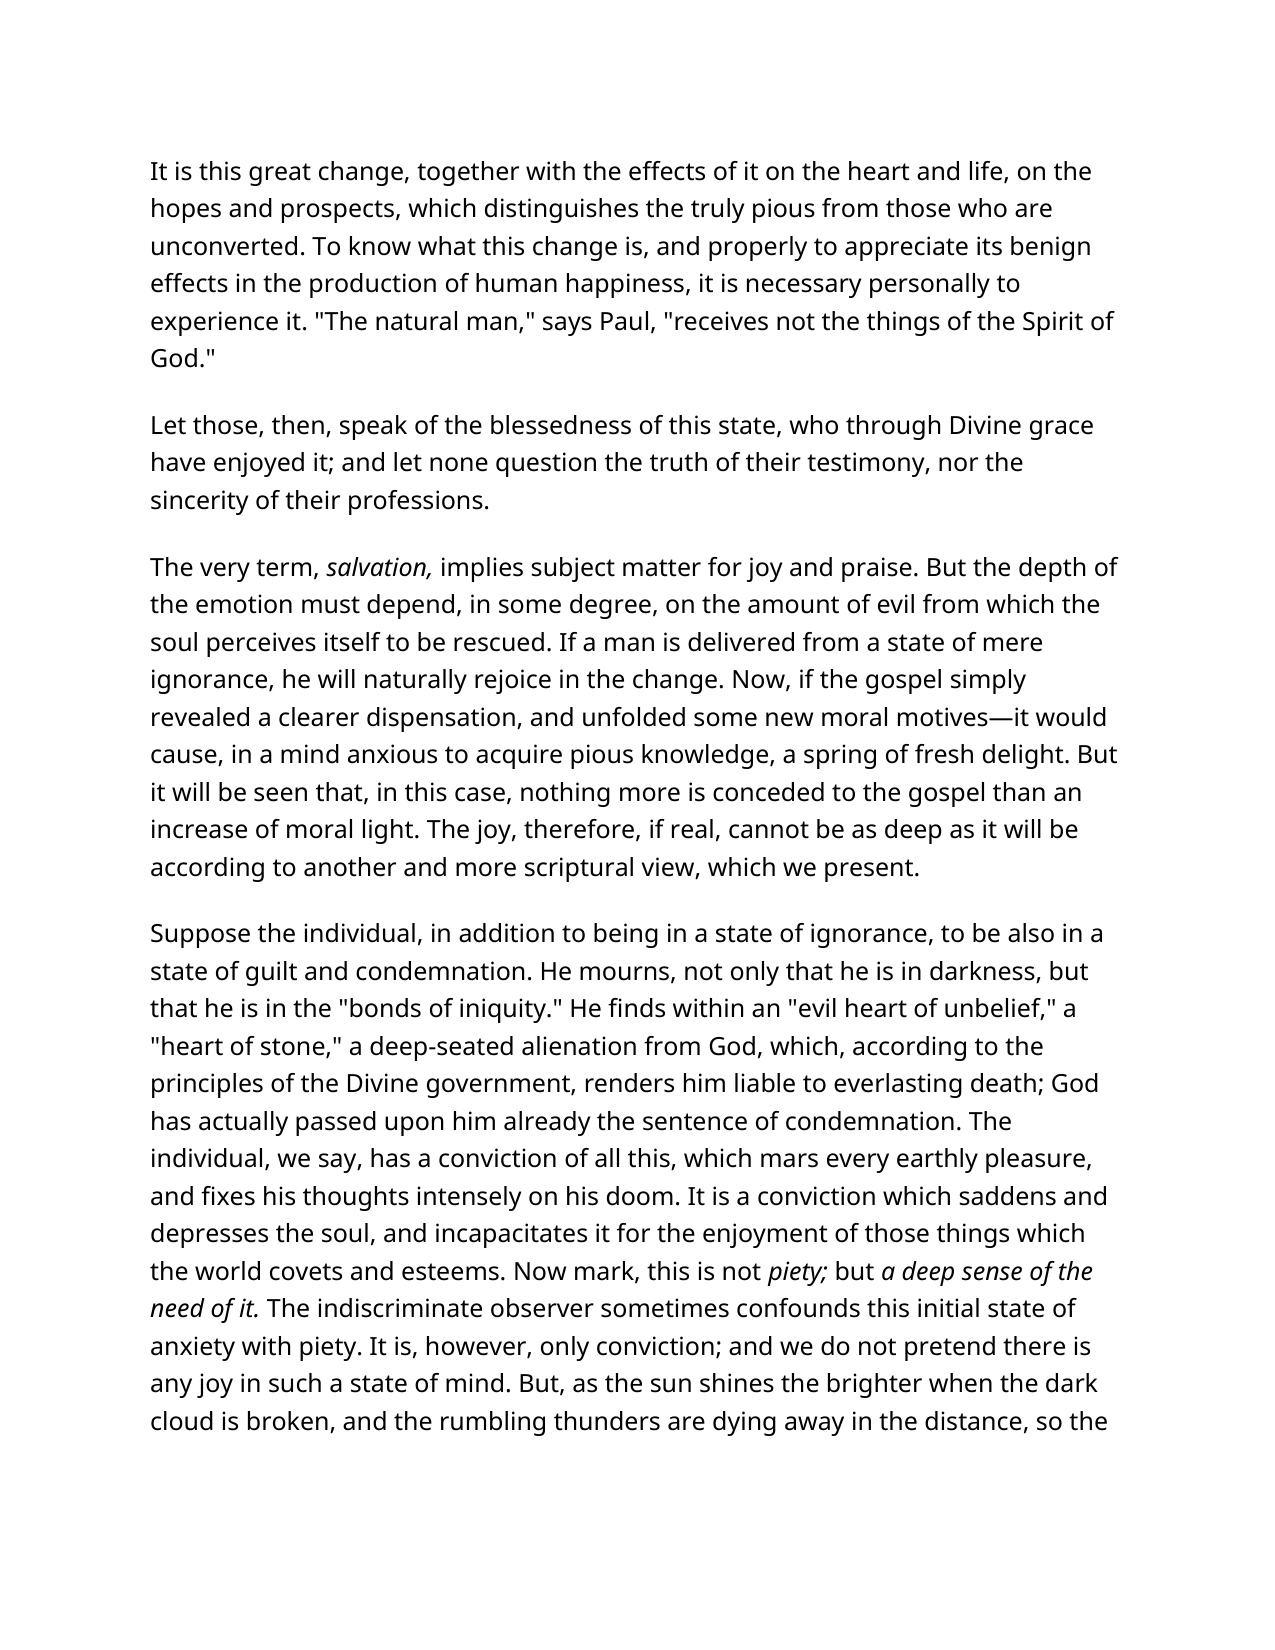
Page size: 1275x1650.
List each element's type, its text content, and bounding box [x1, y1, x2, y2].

text The very term, salvation, implies subject matter for joy and praise. But the depth of the emotion must depend, in some degree, on the amount of evil from which the soul perceives itself to be rescued. If a man is delivered from a state of mere ignorance, he will naturally rejoice in the change. Now, if the gospel simply revealed a clearer dispensation, and unfolded some new moral motives—it would cause, in a mind anxious to acquire pious knowledge, a spring of fresh delight. But it will be seen that, in this case, nothing more is conceded to the gospel than an increase of moral light. The joy, therefore, if real, cannot be as deep as it will be according to another and more scriptural view, which we present. [150, 546, 1125, 883]
text Let those, then, speak of the blessedness of this state, who through Divine grace have enjoyed it; and let none question the truth of their testimony, nor the sincerity of their professions. [150, 404, 1125, 517]
text It is this great change, together with the effects of it on the heart and life, on the hopes and prospects, which distinguishes the truly pious from those who are unconverted. To know what this change is, and properly to appreciate its benign effects in the production of human happiness, it is necessary personally to experience it. "The natural man," says Paul, "receives not the things of the Spirit of God." [150, 150, 1125, 375]
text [150, 912, 1125, 1437]
